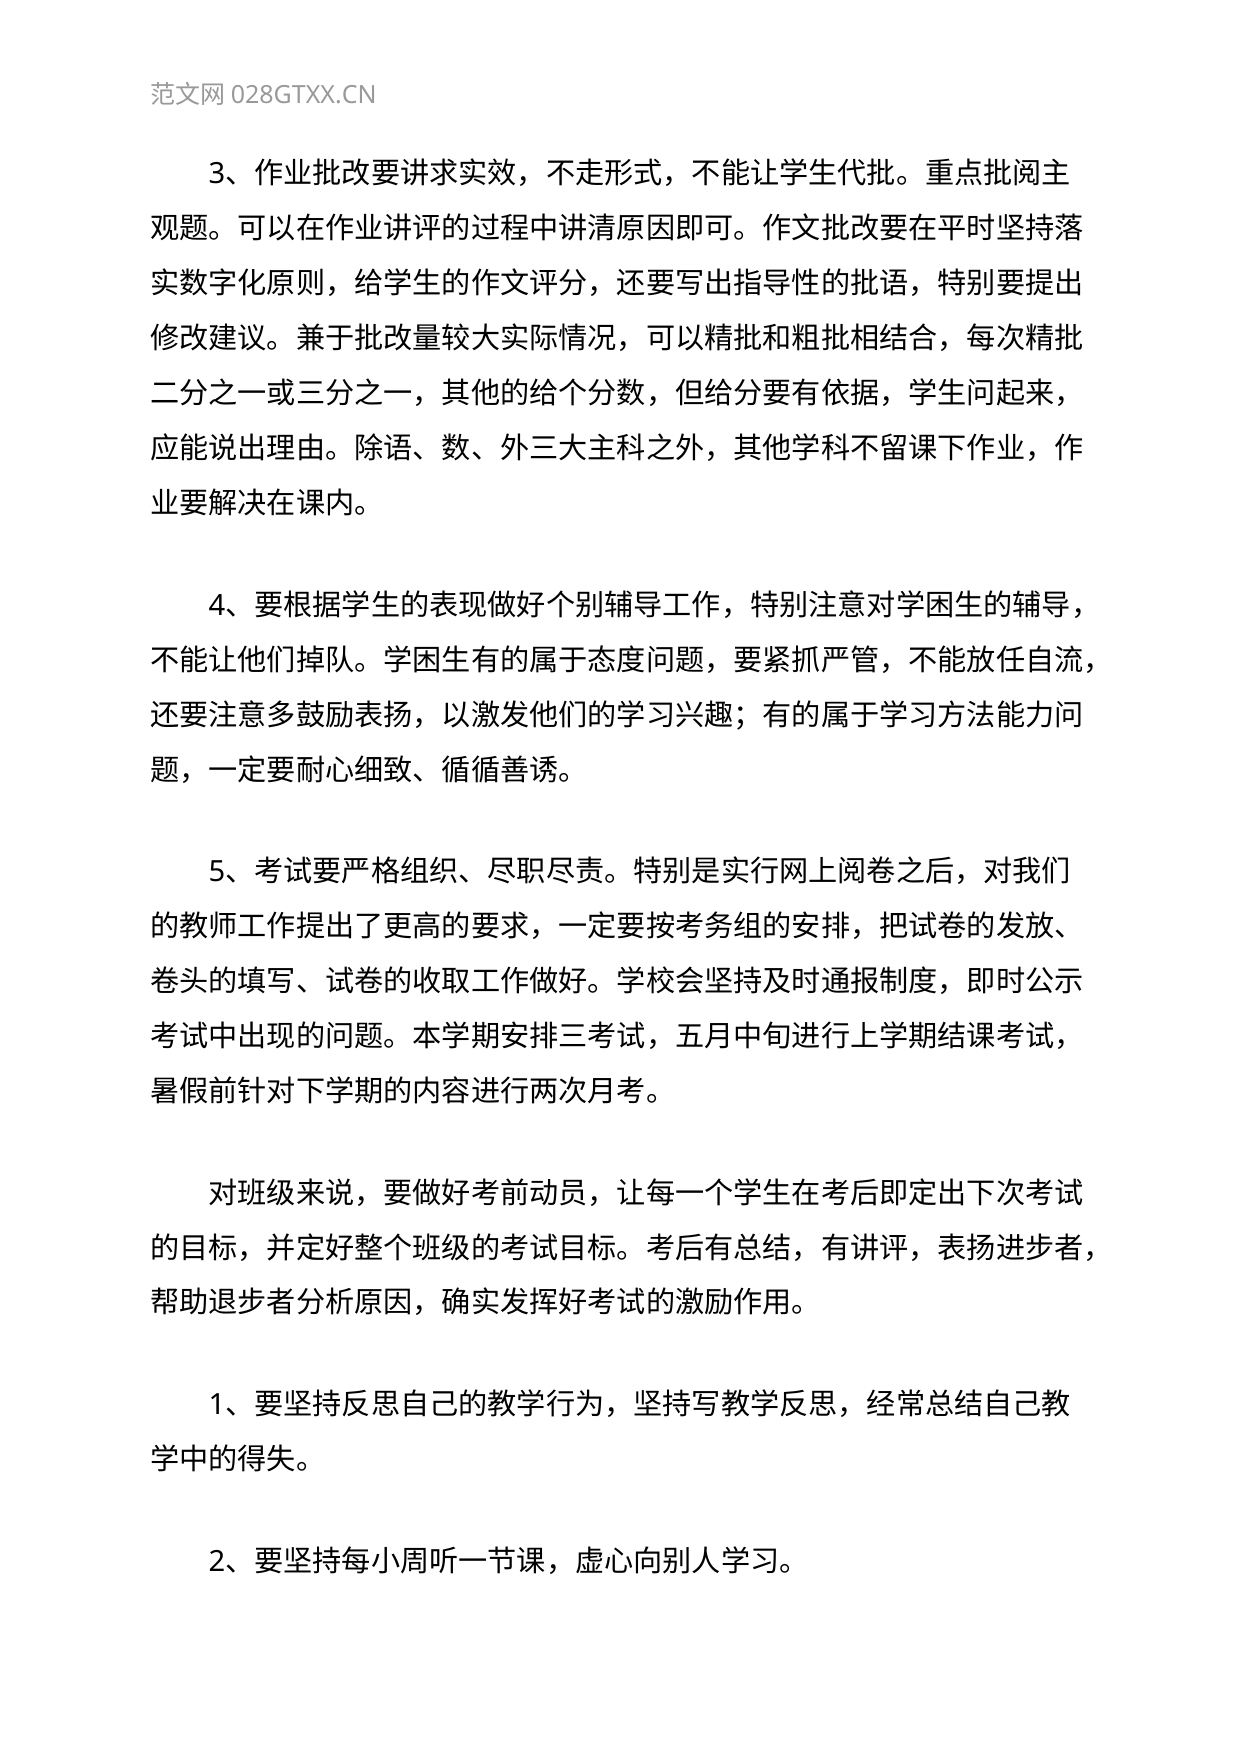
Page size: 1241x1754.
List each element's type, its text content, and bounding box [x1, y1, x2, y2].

text 对班级来说，要做好考前动员，让每一个学生在考后即定出下次考试的目标，并定好整个班级的考试目标。考后有总结，有讲评，表扬进步者，帮助退步者分析原因，确实发挥好考试的激励作用。 [150, 1169, 1090, 1321]
text 5、考试要严格组织、尽职尽责。特别是实行网上阅卷之后，对我们的教师工作提出了更高的要求，一定要按考务组的安排，把试卷的发放、卷头的填写、试卷的收取工作做好。学校会坚持及时通报制度，即时公示考试中出现的问题。本学期安排三考试，五月中旬进行上学期结课考试，暑假前针对下学期的内容进行两次月考。 [150, 848, 1090, 1110]
text 2、要坚持每小周听一节课，虚心向别人学习。 [150, 1538, 1090, 1580]
text 4、要根据学生的表现做好个别辅导工作，特别注意对学困生的辅导，不能让他们掉队。学困生有的属于态度问题，要紧抓严管，不能放任自流，还要注意多鼓励表扬，以激发他们的学习兴趣；有的属于学习方法能力问题，一定要耐心细致、循循善诱。 [150, 581, 1090, 788]
text 3、作业批改要讲求实效，不走形式，不能让学生代批。重点批阅主观题。可以在作业讲评的过程中讲清原因即可。作文批改要在平时坚持落实数字化原则，给学生的作文评分，还要写出指导性的批语，特别要提出修改建议。兼于批改量较大实际情况，可以精批和粗批相结合，每次精批二分之一或三分之一，其他的给个分数，但给分要有依据，学生问起来，应能说出理由。除语、数、外三大主科之外，其他学科不留课下作业，作业要解决在课内。 [150, 150, 1090, 522]
text 1、要坚持反思自己的教学行为，坚持写教学反思，经常总结自己教学中的得失。 [150, 1381, 1090, 1478]
